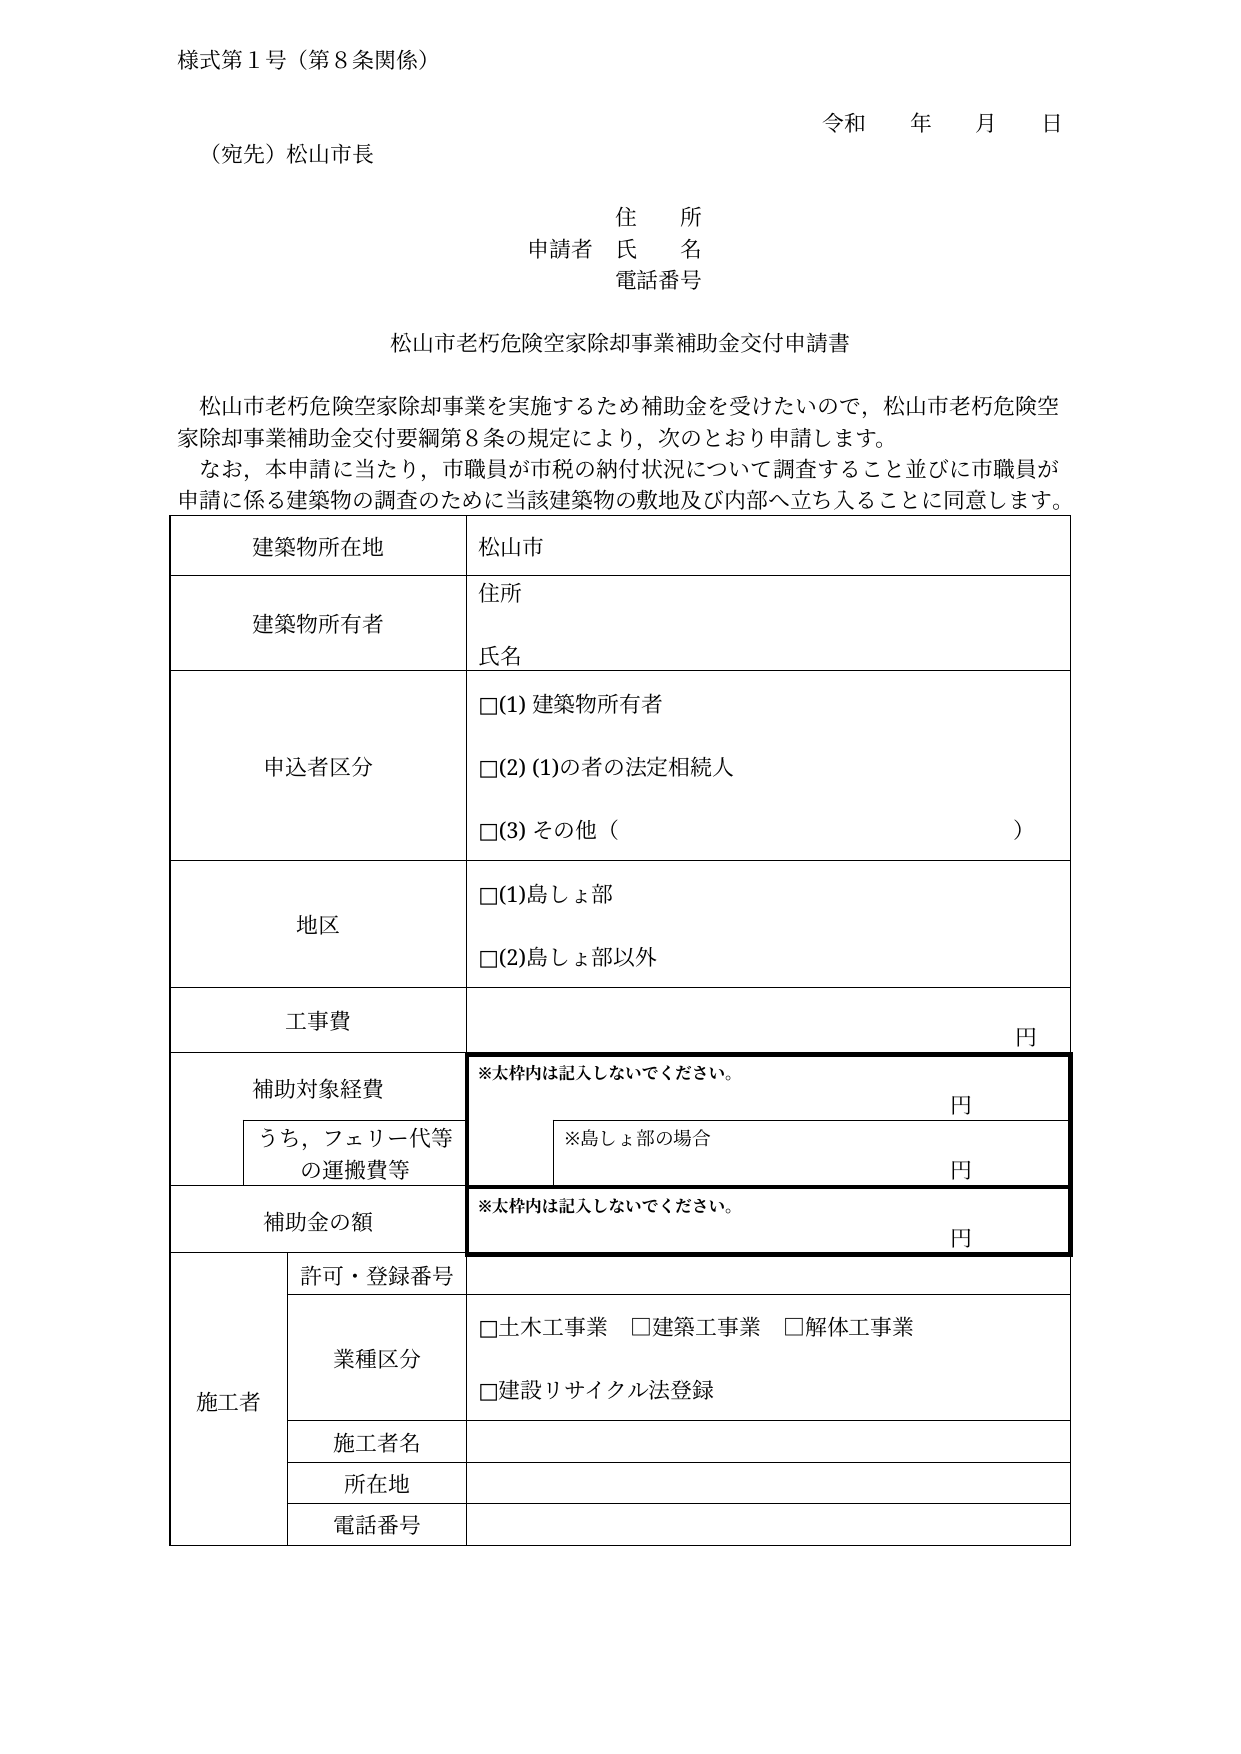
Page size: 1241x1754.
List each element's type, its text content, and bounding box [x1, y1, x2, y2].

table_cell うち，フェリー代等の運搬費等 [244, 1121, 465, 1184]
table_cell [467, 1257, 1070, 1293]
table_cell 申込者区分 [171, 671, 466, 860]
table_cell 許可・登録番号 [288, 1253, 466, 1293]
text 様式第１号（第８条関係） [177, 43, 1063, 75]
table_header 松山市 [467, 516, 1070, 575]
table_cell 所在地 [288, 1463, 466, 1503]
text 住 所 [177, 201, 1063, 232]
table_cell ※島しょ部の場合 円 [554, 1121, 1068, 1184]
table_cell 施工者名 [288, 1421, 466, 1462]
table_cell [171, 1120, 243, 1184]
table_cell □土木工事業 □建築工事業 □解体工事業 □建設リサイクル法登録 [467, 1295, 1070, 1420]
table_cell 電話番号 [288, 1504, 466, 1544]
table_cell 円 [467, 988, 1070, 1052]
table_cell □(1)島しょ部 □(2)島しょ部以外 [467, 861, 1070, 987]
table_cell 工事費 [171, 988, 466, 1052]
table_cell 補助金の額 [171, 1186, 465, 1252]
table_cell [467, 1463, 1070, 1503]
text なお，本申請に当たり，市職員が市税の納付状況について調査すること並びに市職員が申請に係る建築物の調査のために当該建築物の敷地及び内部へ立ち入ることに同意します。 [177, 452, 1063, 515]
text 申請者 氏 名 [177, 232, 1063, 263]
text 松山市老朽危険空家除却事業を実施するため補助金を受けたいので，松山市老朽危険空家除却事業補助金交付要綱第８条の規定により，次のとおり申請します。 [177, 389, 1063, 452]
table_cell [469, 1120, 553, 1184]
table_cell [467, 1421, 1070, 1462]
table_cell 補助対象経費 [171, 1053, 465, 1119]
table_cell 建築物所有者 [171, 576, 466, 670]
table_cell ※太枠内は記入しないでください。 円 [469, 1189, 1068, 1252]
text 松山市老朽危険空家除却事業補助金交付申請書 [177, 326, 1063, 358]
text （宛先）松山市長 [177, 138, 1063, 169]
text 電話番号 [177, 263, 1063, 295]
table_cell 施工者 [171, 1253, 287, 1544]
table_cell 住所 氏名 [467, 576, 1070, 670]
table_cell ※太枠内は記入しないでください。 円 [469, 1057, 1068, 1119]
table_cell 地区 [171, 861, 466, 987]
text 令和 年 月 日 [177, 106, 1063, 138]
table_cell [467, 1504, 1070, 1544]
table_cell □(1) 建築物所有者 □(2) (1)の者の法定相続人 □(3) その他（ ） [467, 671, 1070, 860]
table_header 建築物所在地 [171, 516, 466, 575]
table_cell 業種区分 [288, 1295, 466, 1420]
